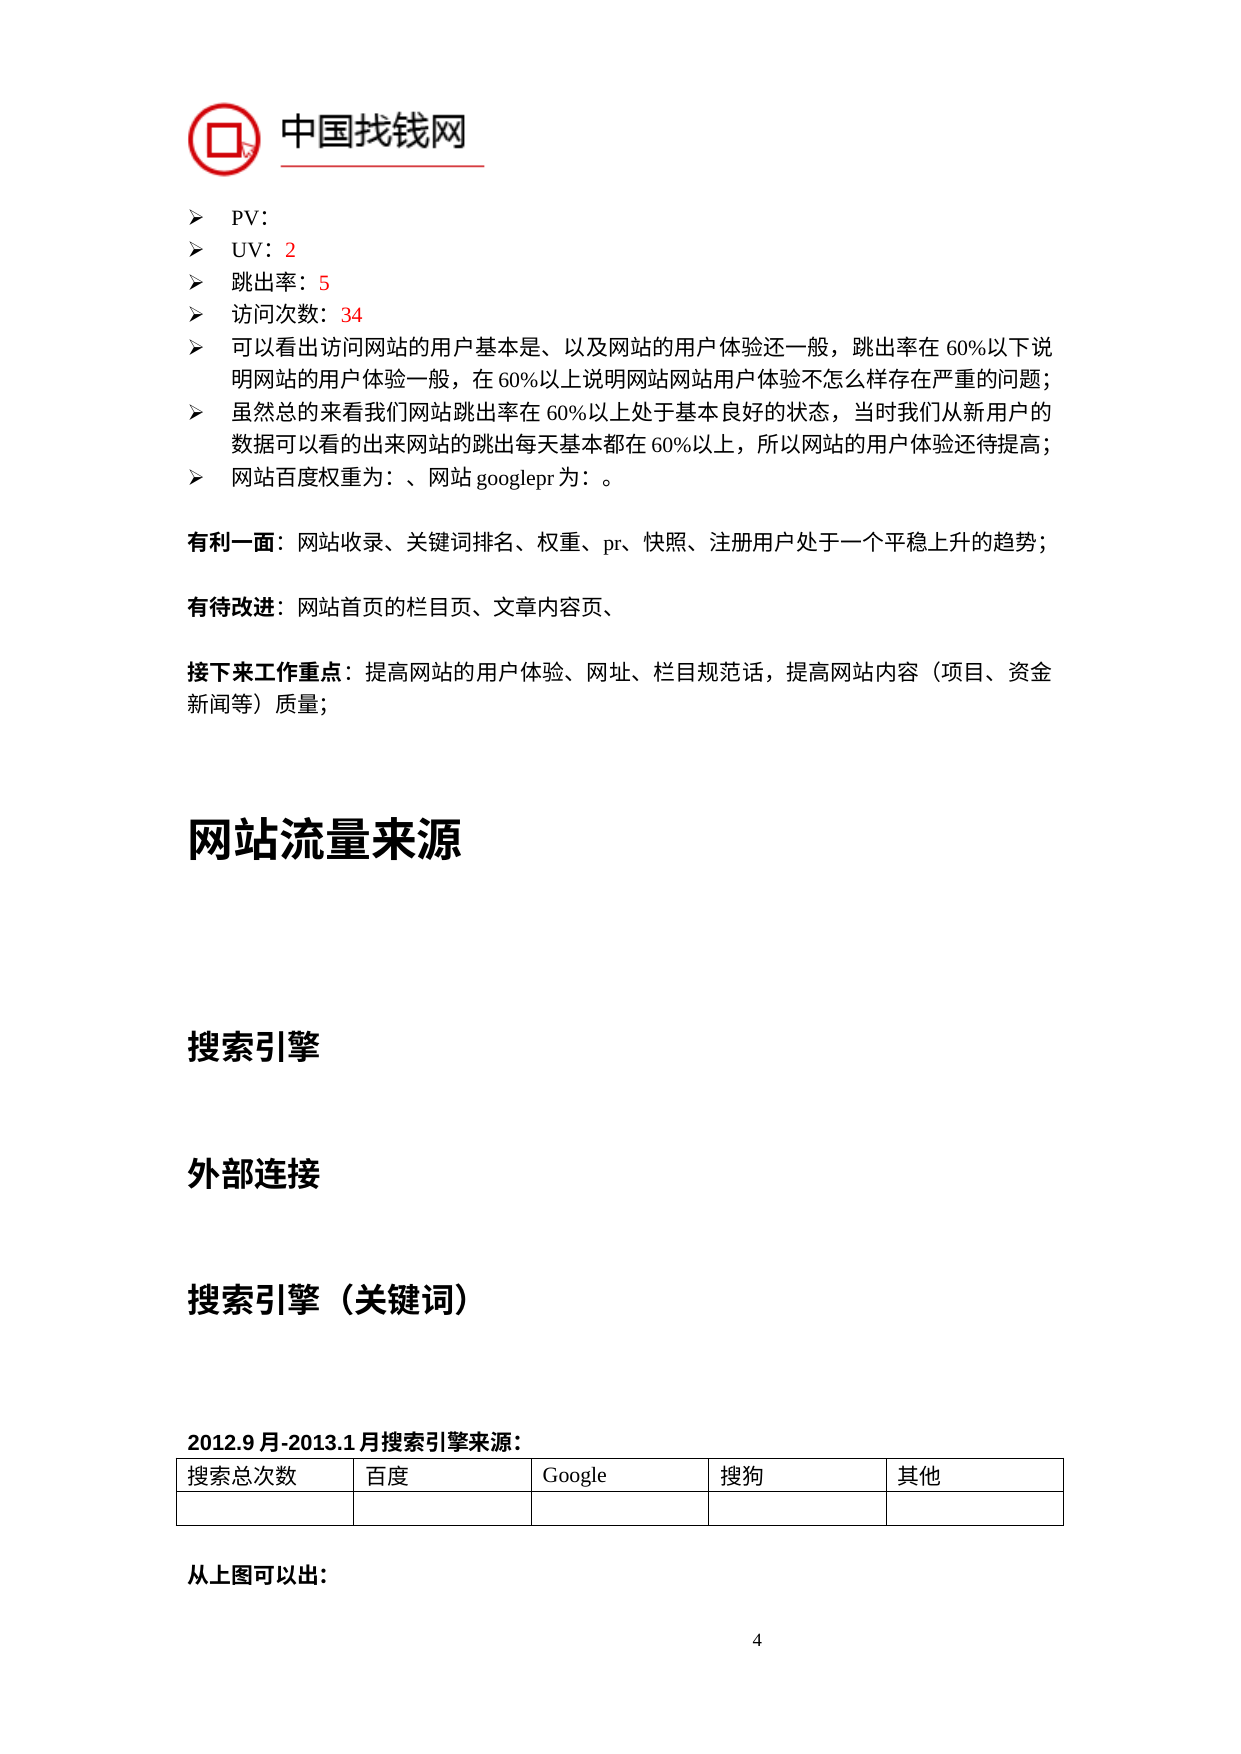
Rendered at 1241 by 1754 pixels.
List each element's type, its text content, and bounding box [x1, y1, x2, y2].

subtitle 搜索引擎 [187, 1012, 1053, 1077]
table_header 搜索总次数 [177, 1459, 353, 1491]
picture [187, 90, 485, 191]
list 跳出率：5 [187, 264, 1053, 297]
list 有待改进：网站首页的栏目页、文章内容页、 [187, 589, 1053, 622]
table_header 百度 [354, 1459, 531, 1491]
list 虽然总的来看我们网站跳出率在60%以上处于基本良好的状态，当时我们从新用户的数据可以看的出来网站的跳出每天基本都在60%以上，所以网站的用户体验还待提高； [187, 394, 1053, 459]
table_cell [709, 1492, 886, 1524]
subtitle 搜索引擎（关键词） [187, 1266, 1053, 1331]
subtitle 外部连接 [187, 1139, 1053, 1204]
table_header 搜狗 [709, 1459, 886, 1491]
table_header Google [532, 1459, 708, 1491]
table_cell [354, 1492, 531, 1524]
list 访问次数：34 [187, 297, 1053, 329]
table_header 其他 [887, 1459, 1063, 1491]
subtitle 网站流量来源 [187, 787, 1053, 885]
list 从上图可以出： [187, 1558, 1053, 1591]
list 2012.9月-2013.1月搜索引擎来源： [187, 1425, 1053, 1457]
list 网站百度权重为：、网站googlepr为：。 [187, 459, 1053, 492]
list 可以看出访问网站的用户基本是、以及网站的用户体验还一般，跳出率在60%以下说明网站的用户体验一般，在60%以上说明网站网站用户体验不怎么样存在严重的问题； [187, 329, 1053, 394]
table_cell [887, 1492, 1063, 1524]
table_cell [532, 1492, 708, 1524]
list PV： [187, 199, 1053, 232]
table_cell [177, 1492, 353, 1524]
list 有利一面：网站收录、关键词排名、权重、pr、快照、注册用户处于一个平稳上升的趋势； [187, 524, 1053, 557]
list UV：2 [187, 232, 1053, 264]
list 接下来工作重点：提高网站的用户体验、网址、栏目规范话，提高网站内容（项目、资金、新闻等）质量； [187, 654, 1053, 719]
